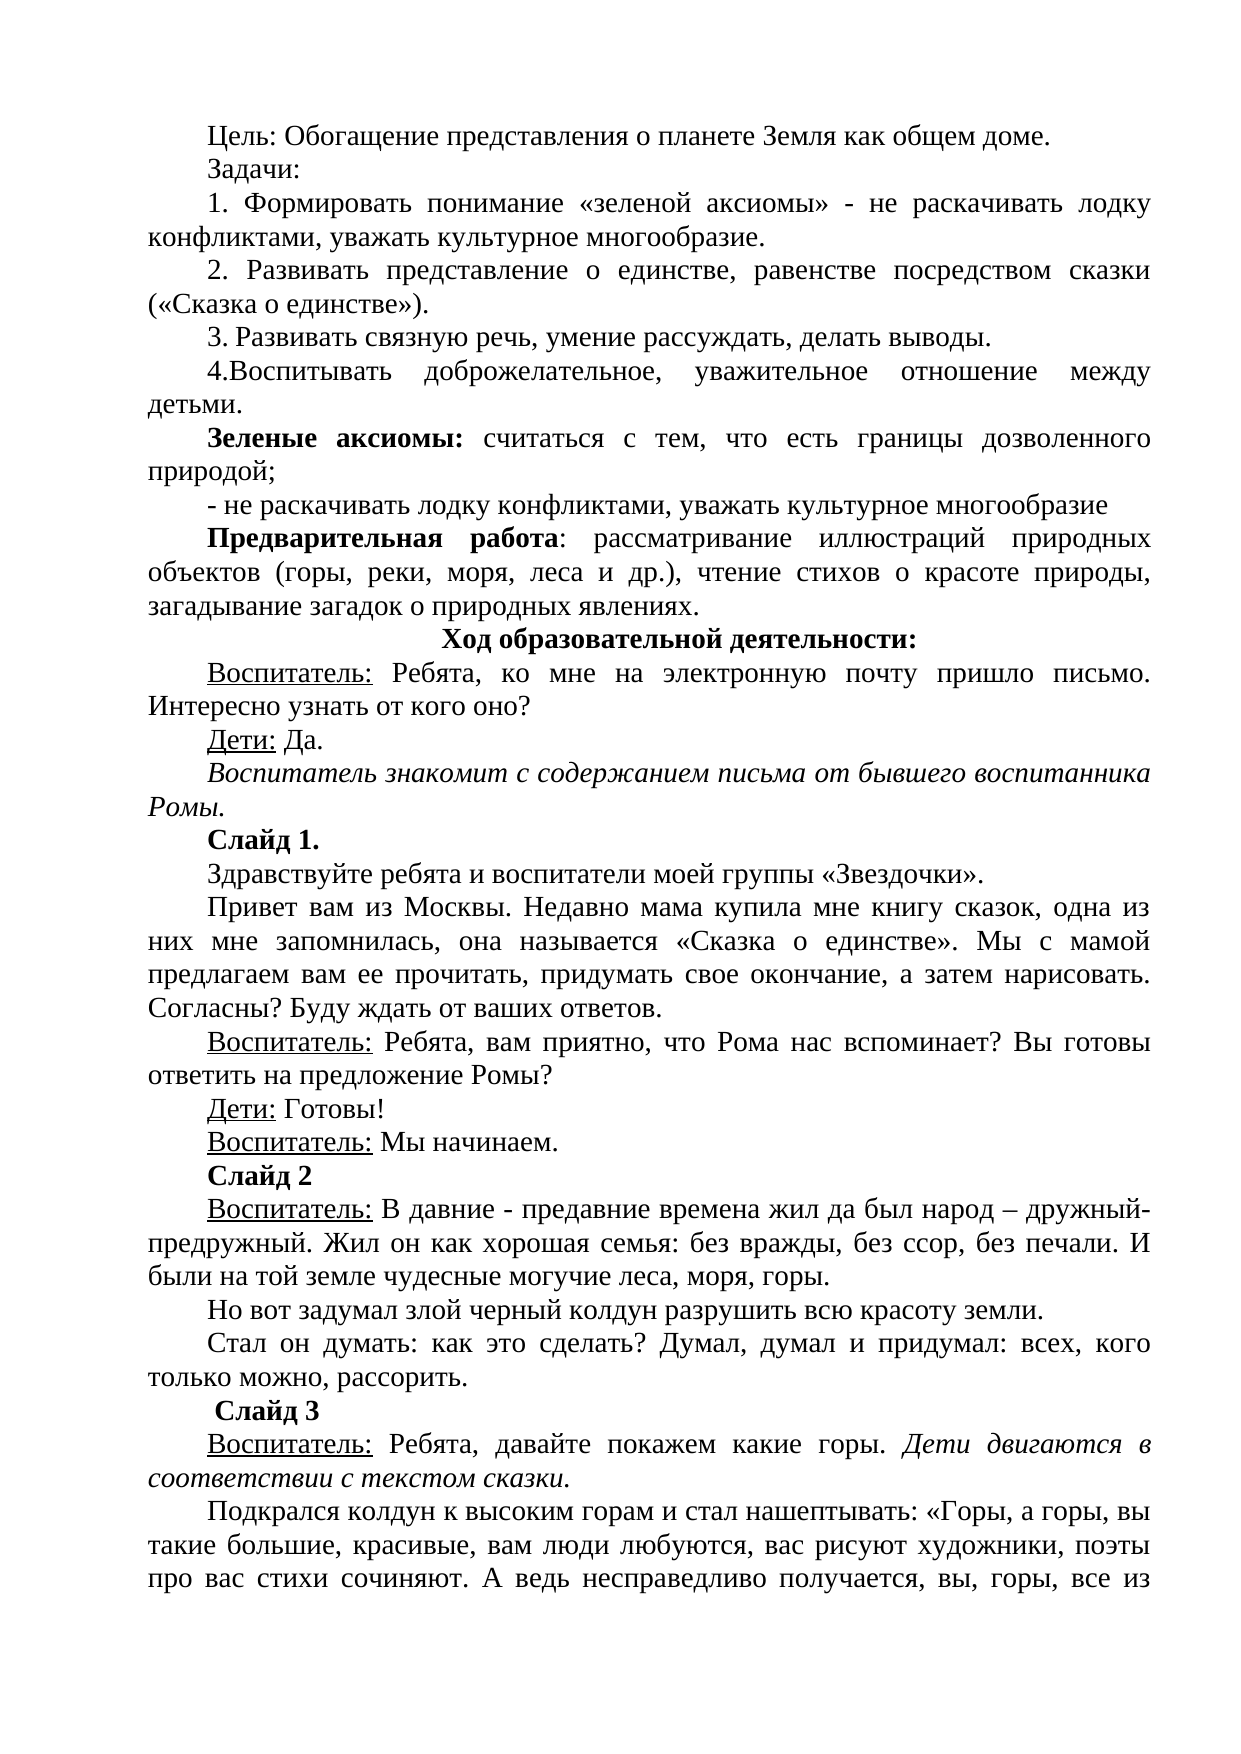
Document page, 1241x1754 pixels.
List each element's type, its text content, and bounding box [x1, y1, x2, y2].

text Слайд 3 [148, 1393, 1152, 1426]
text Цель: Обогащение представления о планете Земля как общем доме. [148, 118, 1152, 152]
text Воспитатель знакомит с содержанием письма от бывшего воспитанника Ромы. [148, 755, 1152, 822]
text Воспитатель: Ребята, ко мне на электронную почту пришло письмо. Интересно узнать от кого оно? [148, 655, 1152, 722]
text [148, 1493, 1152, 1594]
text Зеленые аксиомы: считаться с тем, что есть границы дозволенного природой; [148, 420, 1152, 487]
text Слайд 1. [148, 822, 1152, 856]
text Задачи: [148, 152, 1152, 185]
text - не раскачивать лодку конфликтами, уважать культурное многообразие [148, 487, 1152, 521]
text Привет вам из Москвы. Недавно мама купила мне книгу сказок, одна из них мне запомнилась, она называется «Сказка о единстве». Мы с мамой предлагаем вам ее прочитать, придумать свое окончание, а затем нарисовать. Согласны? Буду ждать от ваших ответов. [148, 889, 1152, 1024]
text 3. Развивать связную речь, умение рассуждать, делать выводы. [148, 319, 1152, 353]
text Ход образовательной деятельности: [148, 621, 1152, 655]
text Воспитатель: В давние - предавние времена жил да был народ – дружный-предружный. Жил он как хорошая семья: без вражды, без ссор, без печали. И были на той земле чудесные могучие леса, моря, горы. [148, 1191, 1152, 1292]
text 2. Развивать представление о единстве, равенстве посредством сказки («Сказка о единстве»). [148, 252, 1152, 319]
text Слайд 2 [148, 1158, 1152, 1191]
text Воспитатель: Ребята, давайте покажем какие горы. Дети двигаются в соответствии с текстом сказки. [148, 1426, 1152, 1493]
text Дети: Готовы! [148, 1091, 1152, 1124]
text Здравствуйте ребята и воспитатели моей группы «Звездочки». [148, 856, 1152, 889]
text 4.Воспитывать доброжелательное, уважительное отношение между детьми. [148, 353, 1152, 420]
text Стал он думать: как это сделать? Думал, думал и придумал: всех, кого только можно, рассорить. [148, 1326, 1152, 1393]
text 1. Формировать понимание «зеленой аксиомы» - не раскачивать лодку конфликтами, уважать культурное многообразие. [148, 185, 1152, 252]
text Но вот задумал злой черный колдун разрушить всю красоту земли. [148, 1292, 1152, 1326]
text Предварительная работа: рассматривание иллюстраций природных объектов (горы, реки, моря, леса и др.), чтение стихов о красоте природы, загадывание загадок о природных явлениях. [148, 521, 1152, 621]
text Воспитатель: Мы начинаем. [148, 1124, 1152, 1158]
text Воспитатель: Ребята, вам приятно, что Рома нас вспоминает? Вы готовы ответить на предложение Ромы? [148, 1024, 1152, 1091]
text Дети: Да. [148, 722, 1152, 755]
